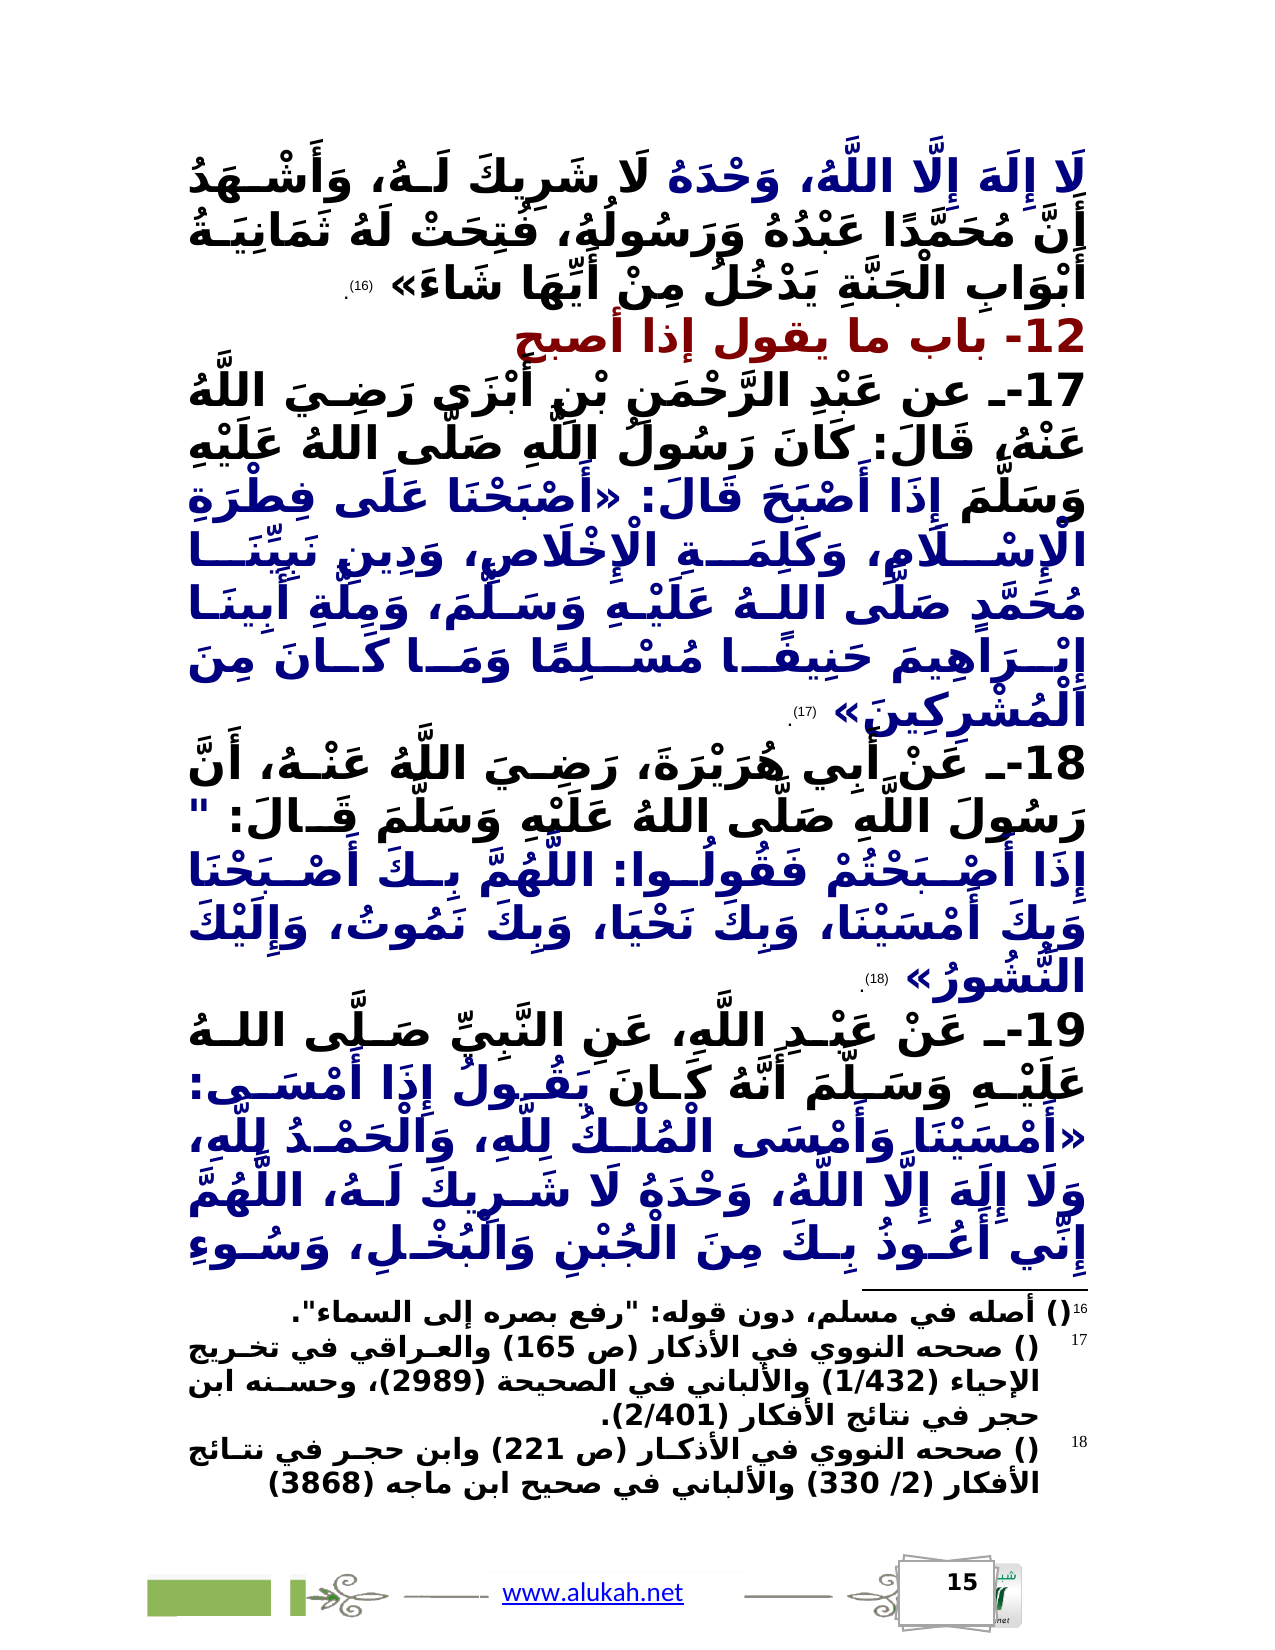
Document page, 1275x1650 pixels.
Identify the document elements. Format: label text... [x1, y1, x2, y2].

text 18- عَنْ أَبِي هُرَيْرَةَ، رَضِيَ اللَّهُ عَنْهُ، أَنَّ رَسُولَ اللَّهِ صَلَّى اللهُ عَلَيْهِ وَسَلَّمَ قَالَ: " إِذَا أَصْبَحْتُمْ فَقُولُوا: اللَّهُمَّ بِكَ أَصْبَحْنَا وَبِكَ أَمْسَيْنَا، وَبِكَ نَحْيَا، وَبِكَ نَمُوتُ، وَإِلَيْكَ النُّشُورُ» (). [187, 737, 1087, 1003]
text 12- باب ما يقول إذا أصبح [187, 310, 1087, 363]
picture [147, 1561, 1048, 1641]
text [187, 1003, 1087, 1270]
text 17- عن عَبْدِ الرَّحْمَنِ بْنِ أَبْزَى رَضِيَ اللَّهُ عَنْهُ، قَالَ: كَانَ رَسُولُ اللَّهِ صَلَّى اللهُ عَلَيْهِ وَسَلَّمَ إِذَا أَصْبَحَ قَالَ: «أَصْبَحْنَا عَلَى فِطْرَةِ الْإِسْلَامِ، وَكَلِمَةِ الْإِخْلَاصِ، وَدِينِ نَبِيِّنَا مُحَمَّدٍ صَلَّى اللهُ عَلَيْهِ وَسَلَّمَ، وَمِلَّةِ أَبِينَا إِبْرَاهِيمَ حَنِيفًا مُسْلِمًا وَمَا كَانَ مِنَ الْمُشْرِكِينَ» (). [187, 363, 1087, 737]
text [187, 150, 1087, 310]
